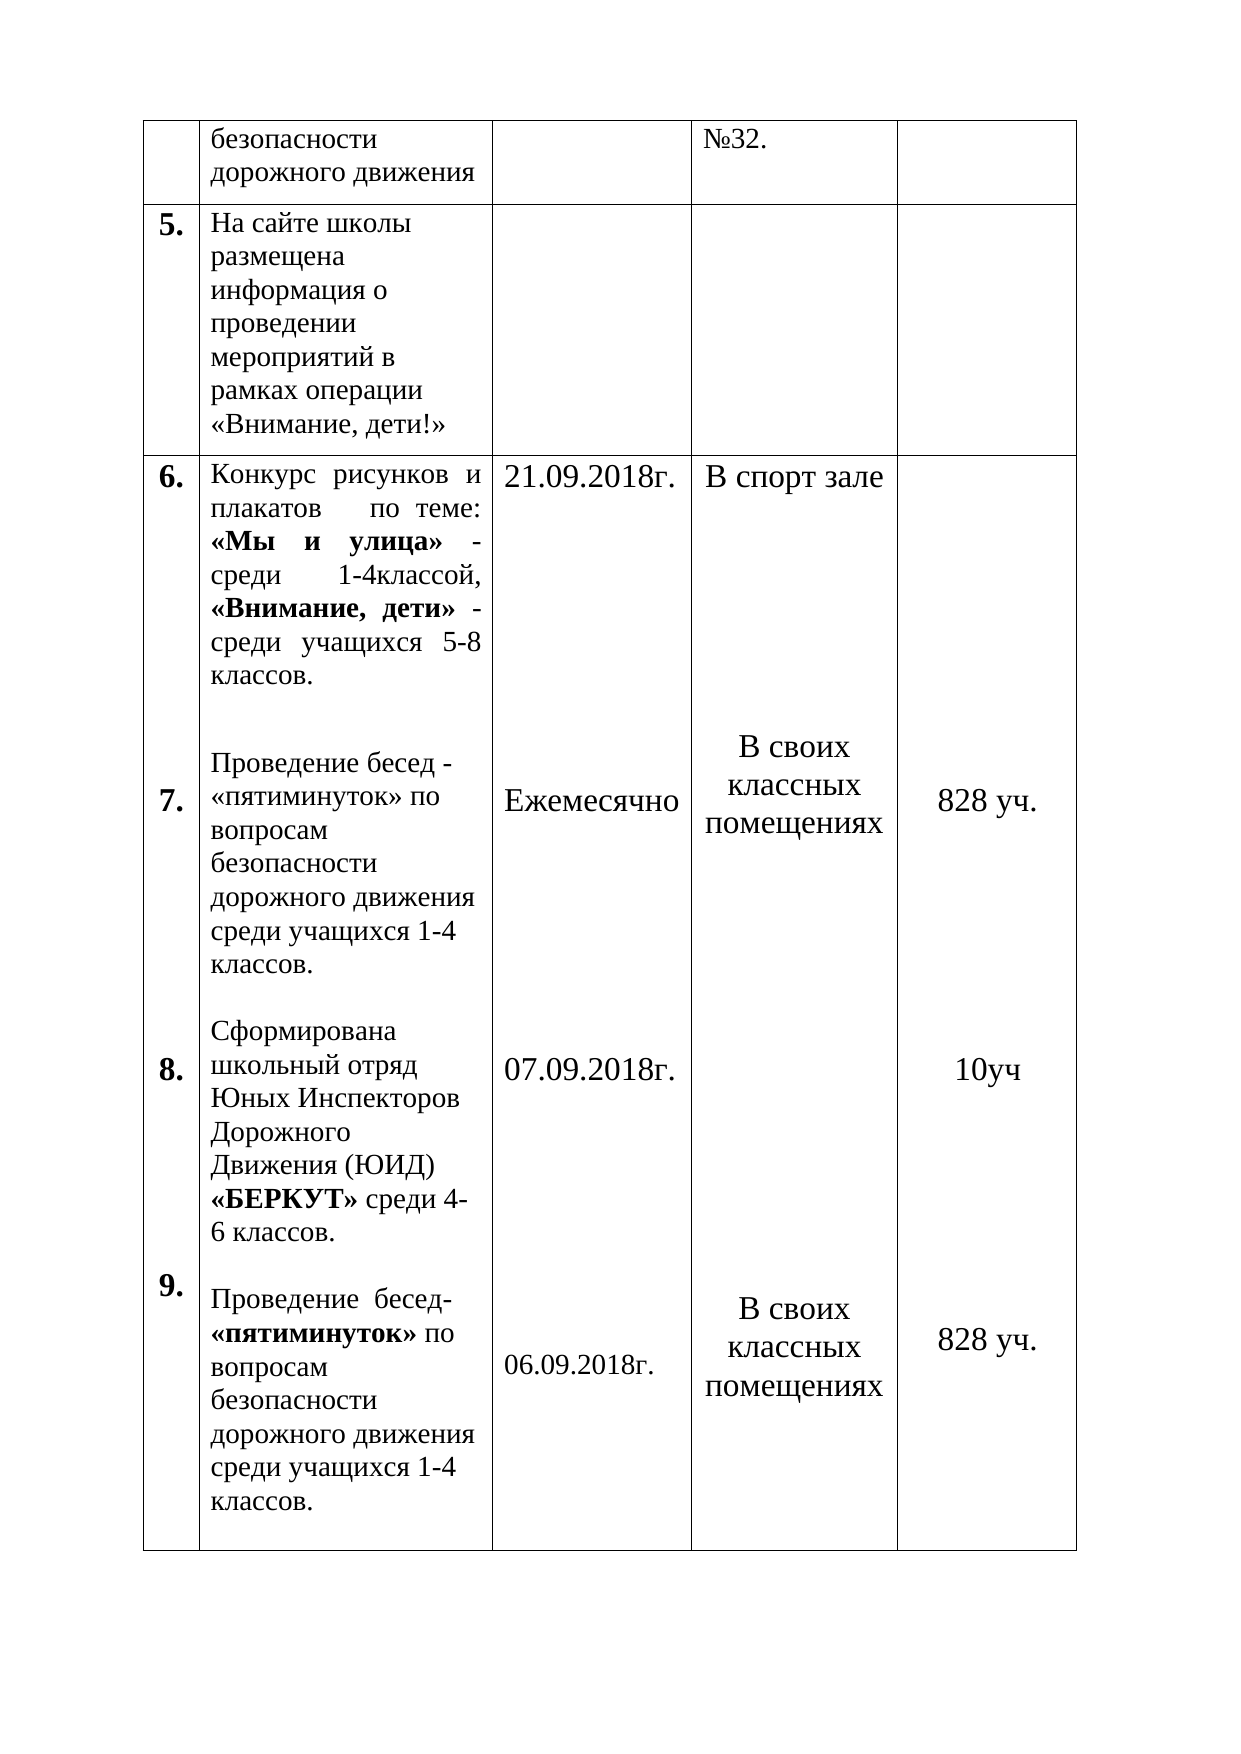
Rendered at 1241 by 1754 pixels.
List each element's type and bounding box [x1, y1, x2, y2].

table_header [141, 89, 1076, 1553]
